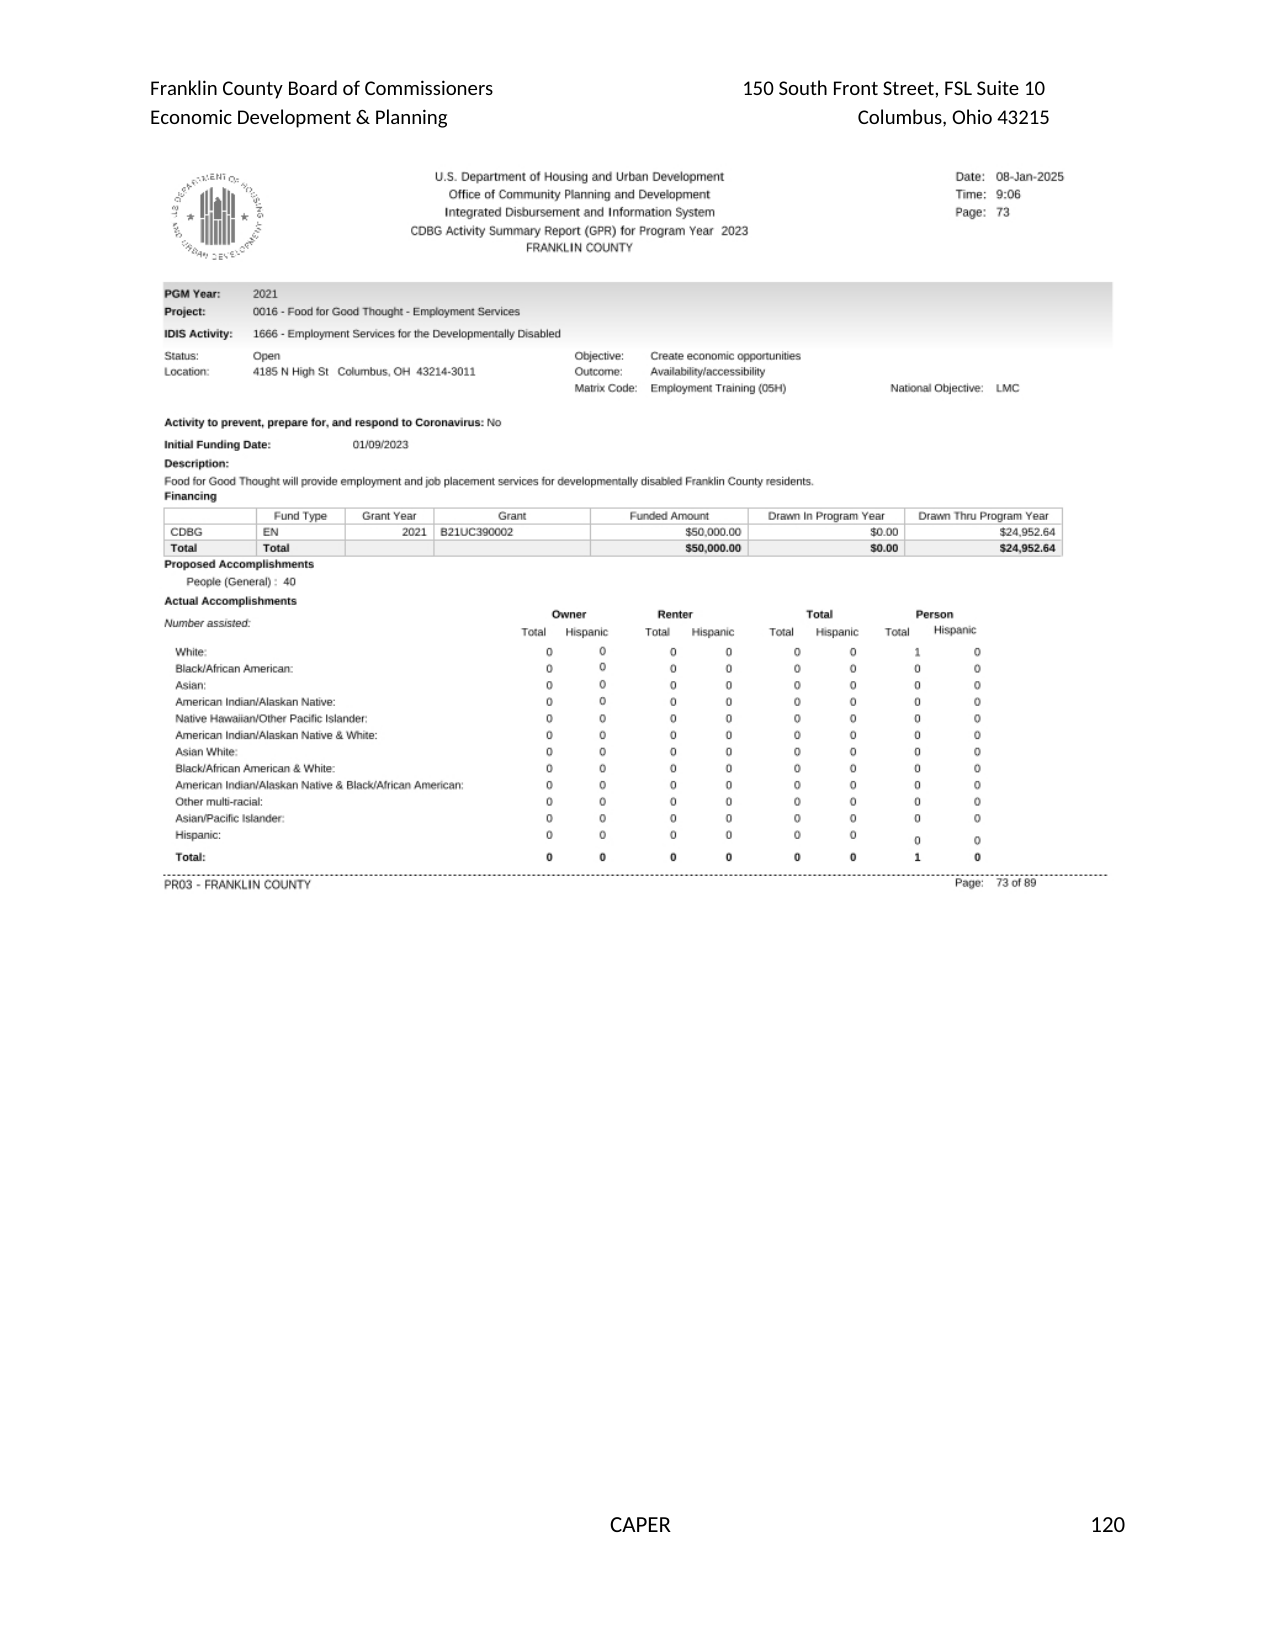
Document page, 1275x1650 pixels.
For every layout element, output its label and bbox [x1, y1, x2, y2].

picture [150, 154, 1125, 908]
